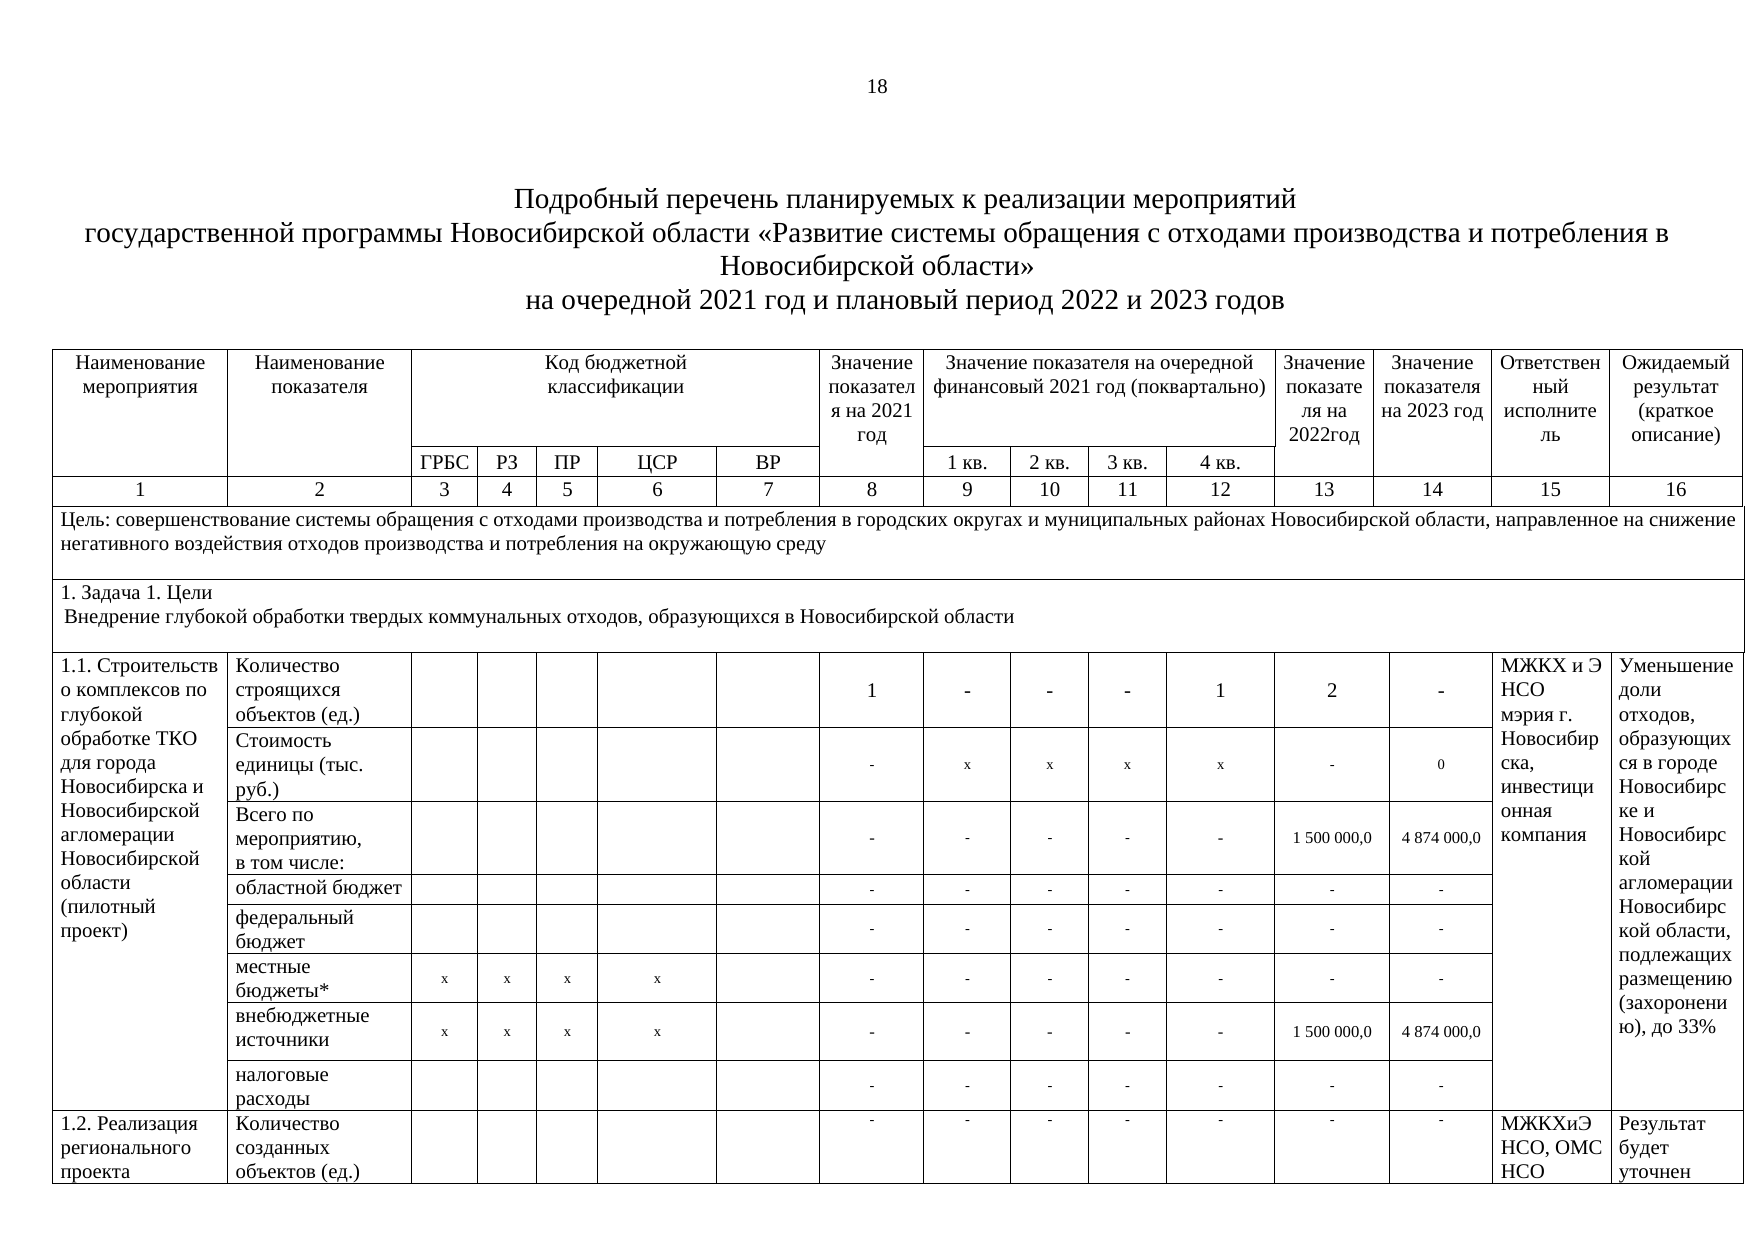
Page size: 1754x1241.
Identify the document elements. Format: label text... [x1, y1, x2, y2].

table_header Значение показателя на 2022год [1276, 350, 1373, 446]
table_cell - [1089, 905, 1166, 953]
table_cell - [1275, 1061, 1389, 1109]
table_cell - [1089, 653, 1166, 727]
table_header Наименование мероприятия [53, 350, 227, 476]
table_cell [412, 802, 477, 874]
table_cell [598, 875, 716, 903]
table_cell - [1275, 728, 1389, 801]
table_cell - [1011, 905, 1088, 953]
table_cell [598, 802, 716, 874]
table_cell [598, 728, 716, 801]
table_cell - [1011, 954, 1088, 1002]
table_cell - [820, 905, 923, 953]
table_header Ожидаемый результат (краткое описание) [1610, 350, 1742, 446]
table_cell [537, 1061, 597, 1109]
table_cell [478, 905, 536, 953]
table_cell Цель: совершенствование системы обращения с отходами производства и потребления в городских округах и муниципальных районах Новосибирской области, направленное на снижение негативного воздействия отходов производства и потребления на окружающую среду [53, 506, 1744, 579]
table_cell - [1390, 954, 1492, 1002]
table_cell [717, 728, 819, 801]
table_cell - [820, 1111, 923, 1183]
table_cell [598, 905, 716, 953]
table_cell [412, 1111, 477, 1183]
table_cell [478, 802, 536, 874]
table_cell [53, 1111, 227, 1183]
table_cell [717, 653, 819, 727]
table_cell х [1167, 728, 1274, 801]
table_cell [717, 875, 819, 903]
table_cell [478, 728, 536, 801]
table_cell [478, 1061, 536, 1109]
table_cell - [924, 1111, 1010, 1183]
table_cell [412, 905, 477, 953]
table_cell 1 [53, 477, 227, 506]
table_cell - [1390, 653, 1492, 727]
table_cell 2 [228, 477, 411, 506]
table_cell ГРБС [412, 447, 477, 476]
table_cell - [820, 875, 923, 903]
table_cell - [1089, 1061, 1166, 1109]
table_cell Стоимость единицы (тыс. руб.) [228, 728, 411, 801]
table_cell 14 [1374, 477, 1491, 506]
table_cell - [1275, 954, 1389, 1002]
table_cell - [1011, 1111, 1088, 1183]
table_cell местные бюджеты* [228, 954, 411, 1002]
table_cell [537, 875, 597, 903]
table_cell 4 [478, 477, 536, 506]
table_cell [598, 1111, 716, 1183]
table_cell 4 874 000,0 [1390, 802, 1492, 874]
table_cell [717, 802, 819, 874]
table_header Значение показателя на 2023 год [1374, 350, 1491, 446]
table_cell [1275, 446, 1373, 476]
table_cell х [598, 1003, 716, 1060]
table_cell х [537, 954, 597, 1002]
table_cell 8 [820, 477, 923, 506]
table_cell [717, 1003, 819, 1060]
table_cell ПР [537, 447, 597, 476]
table_cell - [1167, 954, 1274, 1002]
table_cell [412, 1061, 477, 1109]
table_cell 9 [924, 477, 1010, 506]
table_cell - [924, 905, 1010, 953]
table_header Код бюджетной классификации [412, 350, 819, 446]
table_cell [717, 1111, 819, 1183]
table_cell 2 кв. [1011, 447, 1088, 476]
table_cell - [1167, 1061, 1274, 1109]
table_cell - [1275, 875, 1389, 903]
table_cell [1612, 1111, 1743, 1183]
table_cell [1610, 446, 1742, 476]
table_cell - [1390, 875, 1492, 903]
table_cell [598, 653, 716, 727]
table_cell 1. Задача 1. Цели Внедрение глубокой обработки твердых коммунальных отходов, образующихся в Новосибирской области [53, 580, 1744, 652]
table_cell [478, 1111, 536, 1183]
table_cell 4 кв. [1167, 447, 1274, 476]
table_cell [717, 954, 819, 1002]
table_cell - [1089, 875, 1166, 903]
table_cell 3 кв. [1089, 447, 1166, 476]
table_cell 11 [1089, 477, 1166, 506]
table_cell 16 [1610, 477, 1742, 506]
table_cell [412, 728, 477, 801]
table_cell 2 [1275, 653, 1389, 727]
table_cell - [1167, 1003, 1274, 1060]
table_cell [537, 802, 597, 874]
table_cell [478, 875, 536, 903]
table_cell - [1011, 875, 1088, 903]
table_cell 6 [598, 477, 716, 506]
table_cell - [924, 1003, 1010, 1060]
table_cell - [1167, 802, 1274, 874]
table_cell ВР [717, 447, 819, 476]
table_cell - [924, 653, 1010, 727]
table_cell РЗ [478, 447, 536, 476]
table_cell [537, 905, 597, 953]
table_cell Количество строящихся объектов (ед.) [228, 653, 411, 727]
table_cell - [1390, 1061, 1492, 1109]
table_cell - [924, 1061, 1010, 1109]
table_cell х [478, 954, 536, 1002]
table_cell - [1089, 802, 1166, 874]
table_cell - [820, 728, 923, 801]
table_cell х [537, 1003, 597, 1060]
table_header Наименование показателя [228, 350, 411, 476]
table_cell - [1089, 1003, 1166, 1060]
text Подробный перечень планируемых к реализации мероприятий [59, 181, 1695, 215]
table_cell 1 [1167, 653, 1274, 727]
table_cell х [478, 1003, 536, 1060]
table_cell налоговые расходы [228, 1061, 411, 1109]
table_cell - [1011, 802, 1088, 874]
table_cell 15 [1492, 477, 1609, 506]
table_cell 1 500 000,0 [1275, 1003, 1389, 1060]
table_cell - [924, 802, 1010, 874]
table_cell х [1011, 728, 1088, 801]
table_cell [717, 1061, 819, 1109]
table_cell 7 [717, 477, 819, 506]
table_cell 13 [1275, 477, 1373, 506]
table_cell - [924, 954, 1010, 1002]
table_cell - [820, 1003, 923, 1060]
table_cell 0 [1390, 728, 1492, 801]
table_cell 1 кв. [924, 447, 1010, 476]
table_cell Всего по мероприятию, в том числе: [228, 802, 411, 874]
table_cell - [820, 1061, 923, 1109]
table_cell - [1167, 905, 1274, 953]
table_cell 12 [1167, 477, 1274, 506]
table_cell Уменьшение доли отходов, образующихся в городе Новосибирске и Новосибирской агломерации Новосибирской области, подлежащих размещению (захоронению), до 33% [1612, 653, 1743, 1109]
table_cell - [1275, 905, 1389, 953]
table_header Значение показателя на очередной финансовый 2021 год (поквартально) [924, 350, 1275, 446]
table_cell 3 [412, 477, 477, 506]
table_cell [412, 653, 477, 727]
table_cell [1374, 446, 1491, 476]
table_cell 1 [820, 653, 923, 727]
table_cell - [1011, 1003, 1088, 1060]
table_cell - [1089, 954, 1166, 1002]
table_cell 1 500 000,0 [1275, 802, 1389, 874]
table_cell ЦСР [598, 447, 716, 476]
table_cell МЖКХиЭ НСО, ОМС НСО [1493, 1111, 1611, 1183]
table_cell 1.1. Строительство комплексов по глубокой обработке ТКО для города Новосибирска и Новосибирской агломерации Новосибирской области (пилотный проект) [53, 653, 227, 1109]
table_cell - [820, 954, 923, 1002]
table_cell [717, 905, 819, 953]
table_cell [598, 1061, 716, 1109]
table_cell - [1167, 875, 1274, 903]
text государственной программы Новосибирской области «Развитие системы обращения с отходами производства и потребления в Новосибирской области» [59, 215, 1695, 282]
table_cell х [412, 954, 477, 1002]
table_cell - [1390, 1111, 1492, 1183]
table_cell - [820, 802, 923, 874]
table_cell - [924, 875, 1010, 903]
table_cell Количество созданных объектов (ед.) [228, 1111, 411, 1183]
table_cell внебюджетные источники [228, 1003, 411, 1060]
table_cell - [1275, 1111, 1389, 1183]
table_cell [478, 653, 536, 727]
table_header Ответственный исполнитель [1492, 350, 1609, 446]
table_cell 10 [1011, 477, 1088, 506]
table_cell х [924, 728, 1010, 801]
table_cell х [598, 954, 716, 1002]
table_cell [412, 875, 477, 903]
text на очередной 2021 год и плановый период 2022 и 2023 годов [59, 282, 1695, 315]
table_cell х [412, 1003, 477, 1060]
table_cell [537, 1111, 597, 1183]
table_cell х [1089, 728, 1166, 801]
table_cell [537, 728, 597, 801]
table_cell 5 [537, 477, 597, 506]
table_cell [1492, 446, 1609, 476]
table_header Значение показателя на 2021 год [820, 350, 923, 476]
table_cell областной бюджет [228, 875, 411, 903]
table_cell [537, 653, 597, 727]
table_cell - [1011, 1061, 1088, 1109]
table_cell - [1167, 1111, 1274, 1183]
table_cell - [1011, 653, 1088, 727]
table_cell - [1089, 1111, 1166, 1183]
table_cell - [1390, 905, 1492, 953]
table_cell МЖКХ и Э НСО мэрия г. Новосибирска, инвестиционная компания [1493, 653, 1611, 1109]
table_cell федеральный бюджет [228, 905, 411, 953]
table_cell 4 874 000,0 [1390, 1003, 1492, 1060]
